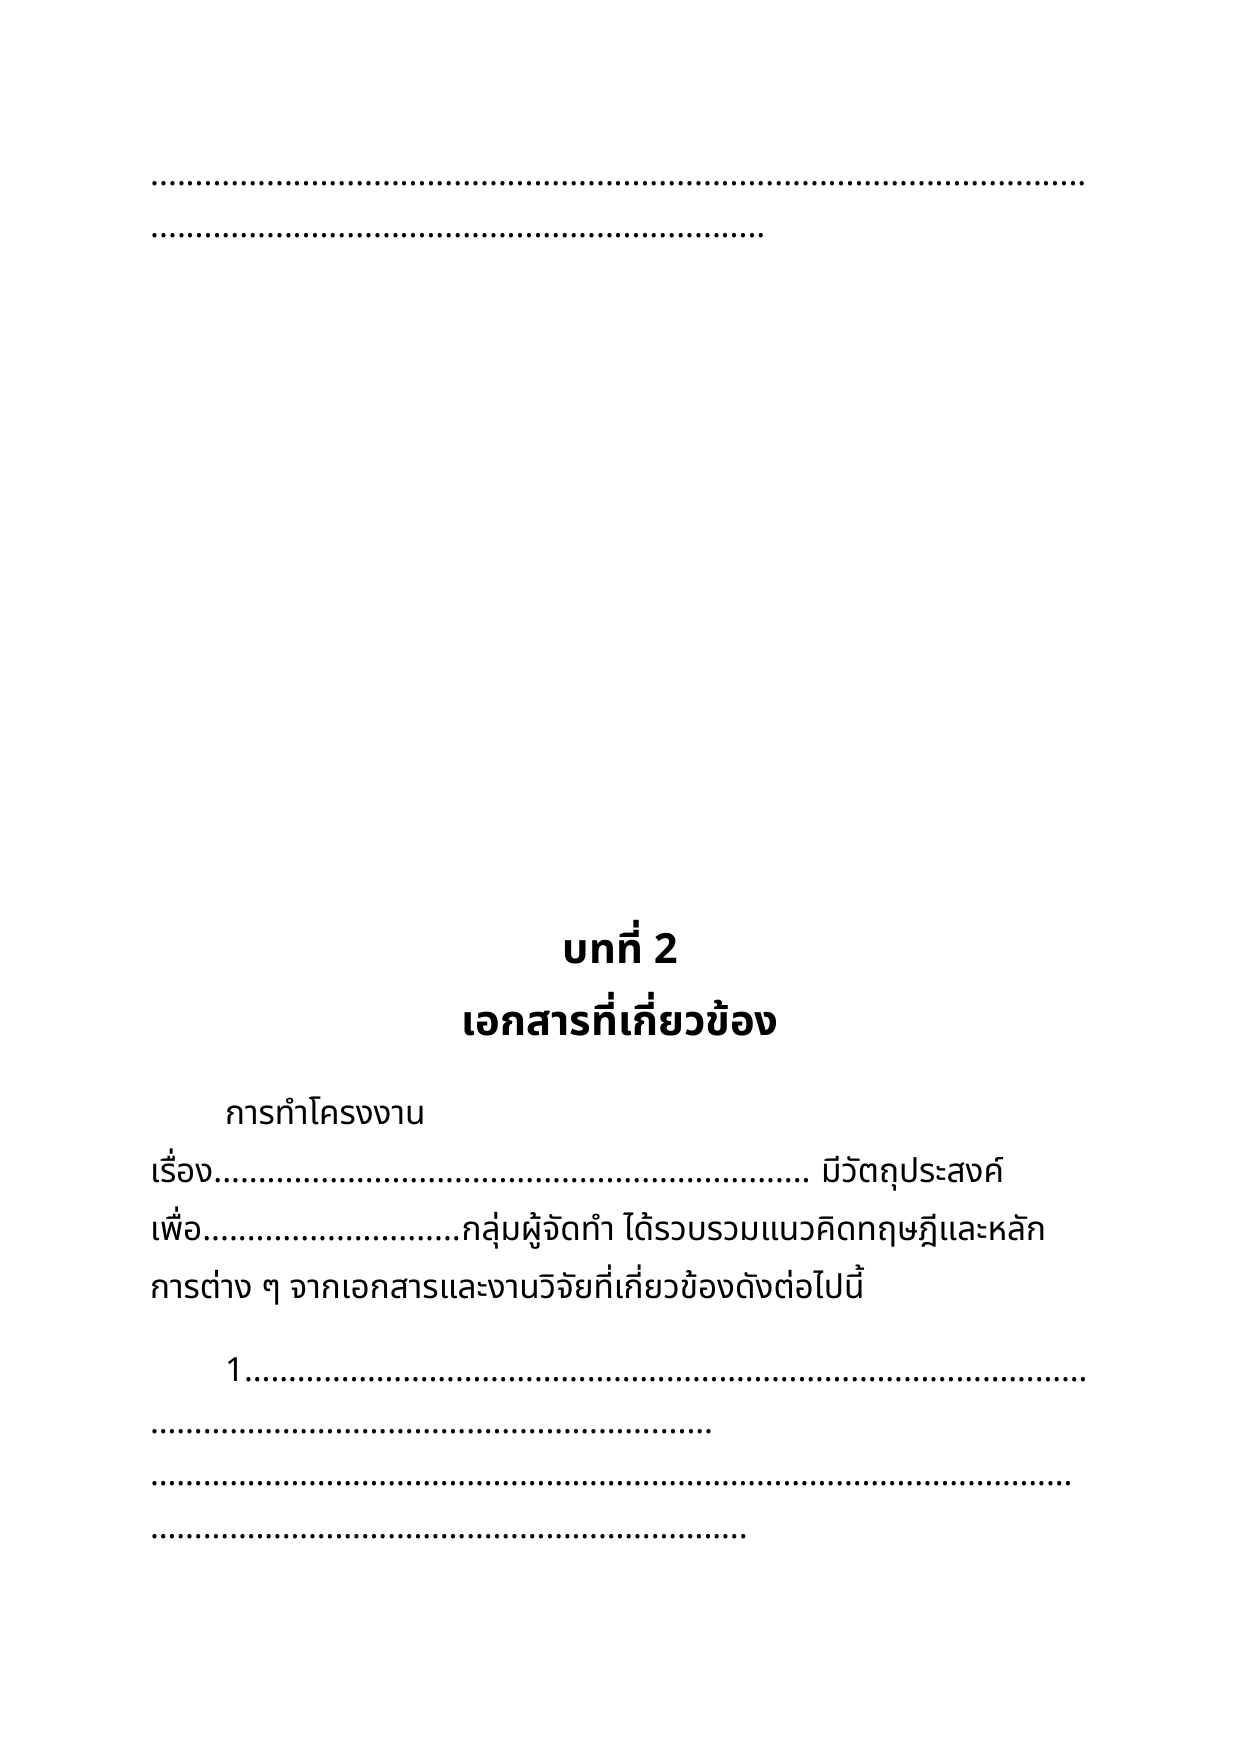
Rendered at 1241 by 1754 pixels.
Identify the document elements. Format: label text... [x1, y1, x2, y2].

text การทำโครงงาน เรื่อง................................................................... มีวัตถุประสงค์เพื่อ.............................กลุ่มผู้จัดทำ ได้รวบรวมแนวคิดทฤษฎีและหลักการต่าง ๆ จากเอกสารและงานวิจัยที่เกี่ยวข้องดังต่อไปนี้ [150, 1089, 1090, 1313]
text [150, 150, 1090, 248]
text 1………………………………………………………………………………………………………………………………………....... [150, 1346, 1090, 1443]
text เอกสารที่เกี่ยวข้อง [150, 991, 1090, 1054]
text บทที่ 2 [150, 919, 1090, 982]
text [150, 1450, 1090, 1548]
